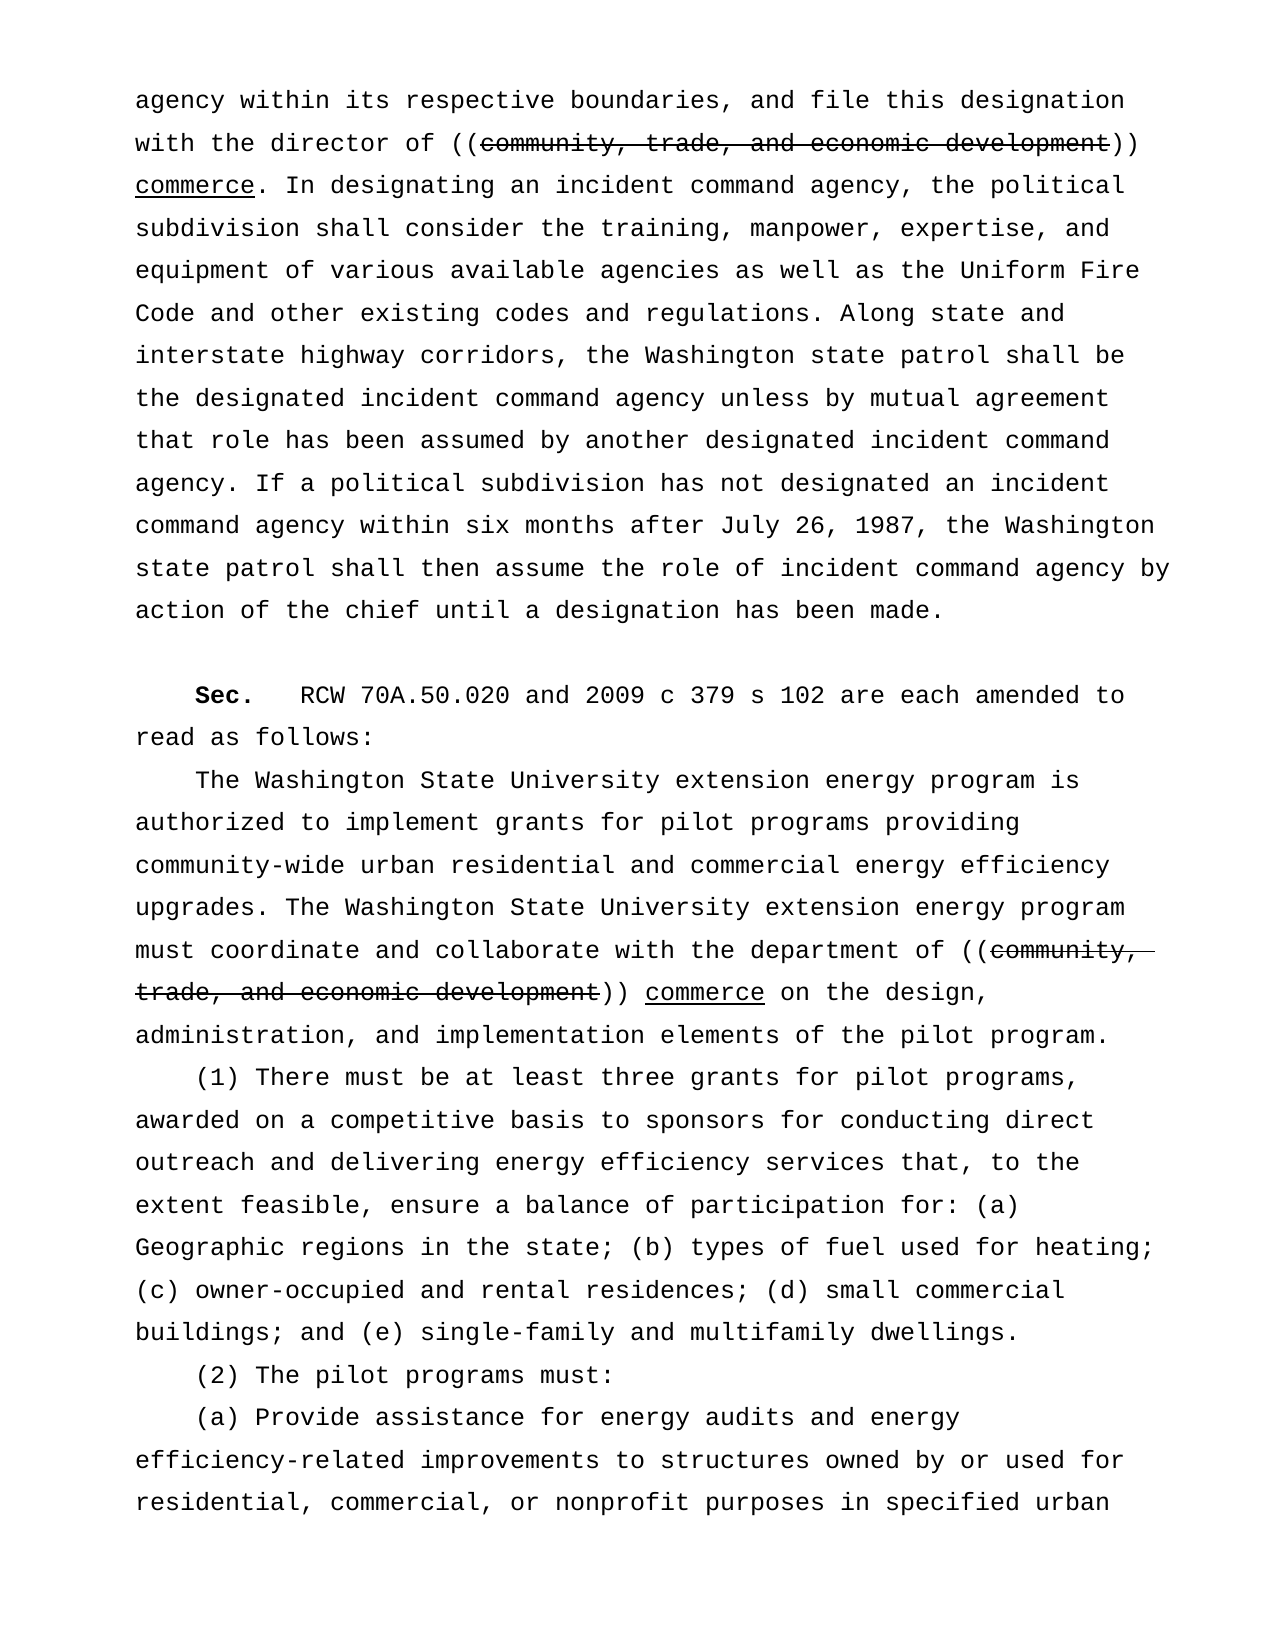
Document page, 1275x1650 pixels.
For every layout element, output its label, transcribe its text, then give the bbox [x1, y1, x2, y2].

text Sec. RCW 70A.50.020 and 2009 c 379 s 102 are each amended to read as follows: [135, 669, 1170, 754]
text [135, 75, 1170, 627]
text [135, 1392, 1170, 1519]
text The Washington State University extension energy program is authorized to implement grants for pilot programs providing community-wide urban residential and commercial energy efficiency upgrades. The Washington State University extension energy program must coordinate and collaborate with the department of ((community, trade, and economic development)) commerce on the design, administration, and implementation elements of the pilot program. [135, 754, 1170, 1052]
text (1) There must be at least three grants for pilot programs, awarded on a competitive basis to sponsors for conducting direct outreach and delivering energy efficiency services that, to the extent feasible, ensure a balance of participation for: (a) Geographic regions in the state; (b) types of fuel used for heating; (c) owner-occupied and rental residences; (d) small commercial buildings; and (e) single-family and multifamily dwellings. [135, 1052, 1170, 1349]
text (2) The pilot programs must: [135, 1349, 1170, 1392]
